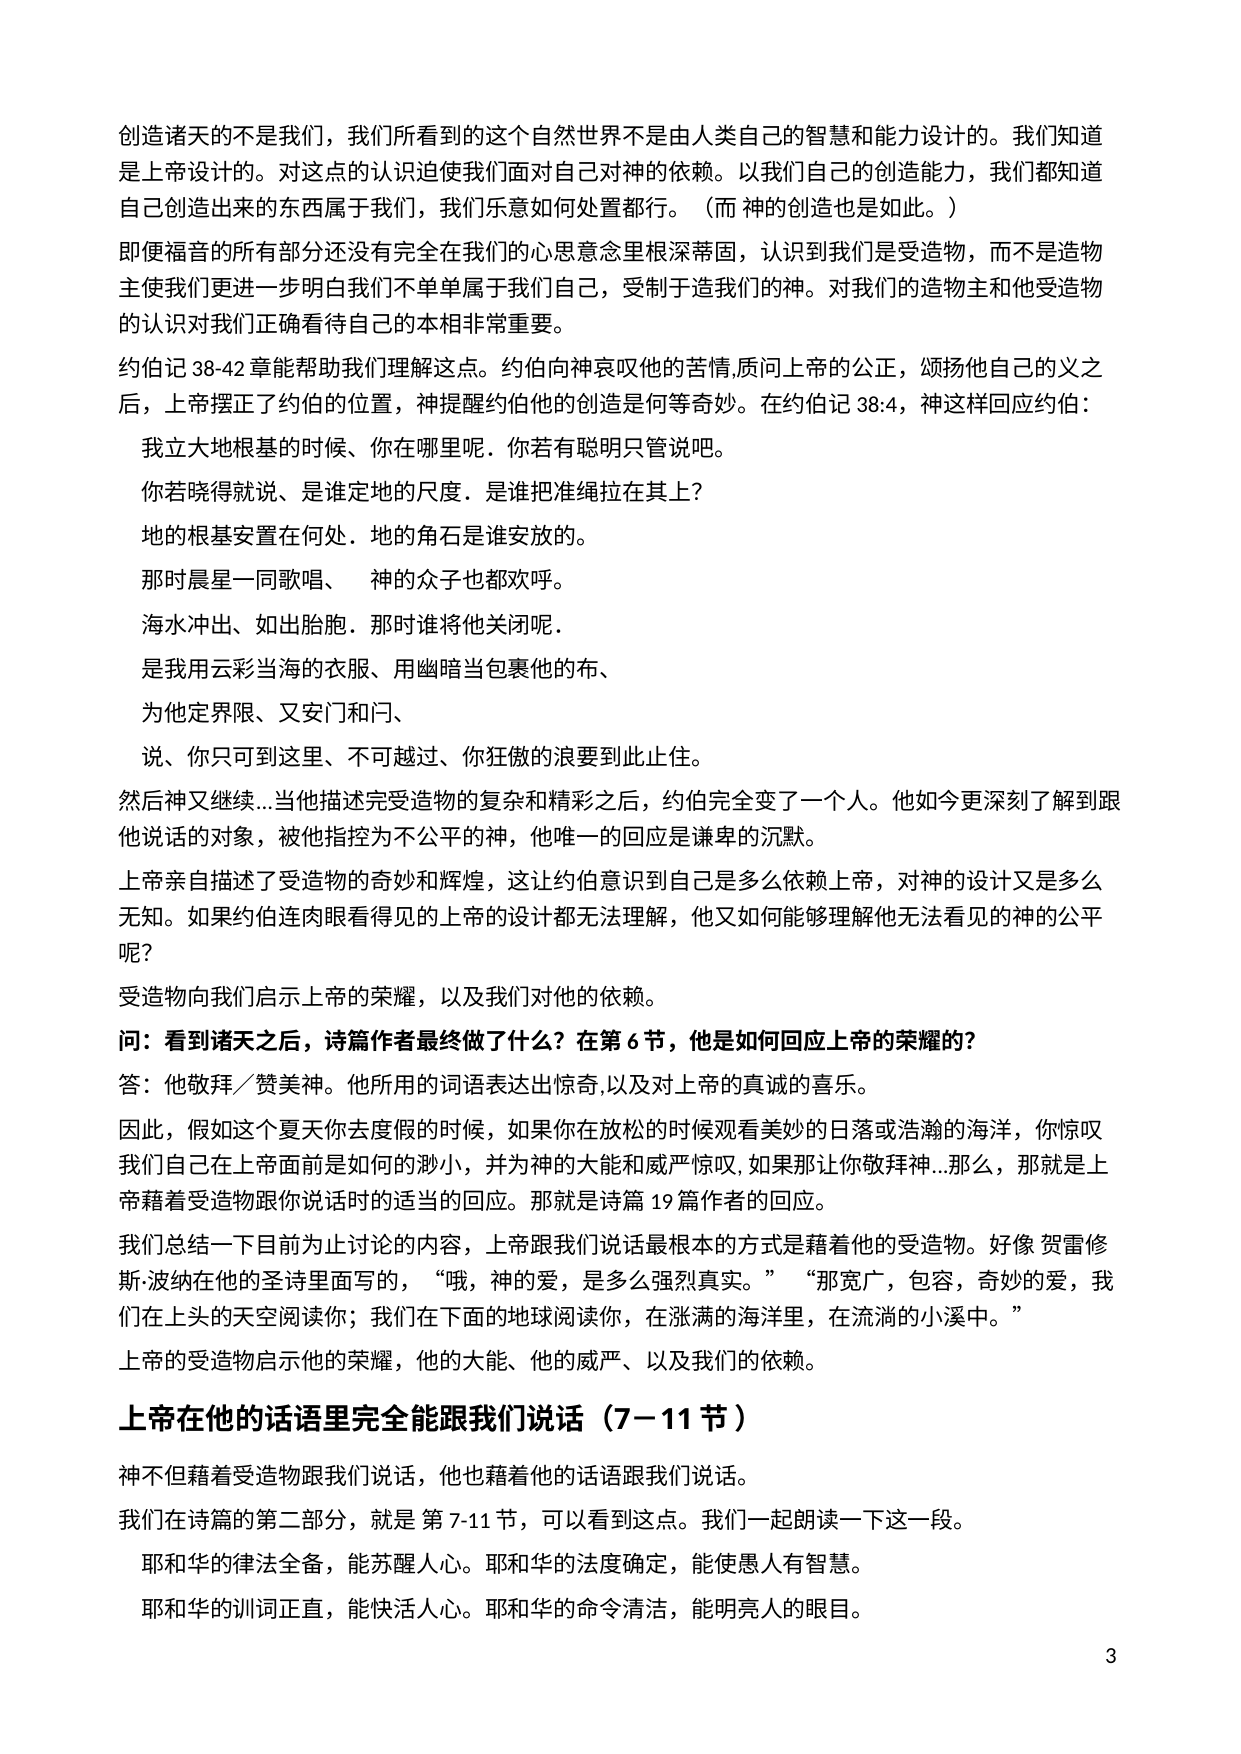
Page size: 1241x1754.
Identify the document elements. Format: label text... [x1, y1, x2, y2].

text 为他定界限、又安门和闩、 [141, 695, 1122, 728]
text 因此，假如这个夏天你去度假的时候，如果你在放松的时候观看美妙的日落或浩瀚的海洋，你惊叹我们自己在上帝面前是如何的渺小，并为神的大能和威严惊叹, 如果那让你敬拜神...那么，那就是上帝藉着受造物跟你说话时的适当的回应。那就是诗篇19篇作者的回应。 [118, 1111, 1122, 1216]
text 那时晨星一同歌唱、 神的众子也都欢呼。 [141, 562, 1122, 596]
text 我们在诗篇的第二部分，就是 第7-11节，可以看到这点。我们一起朗读一下这一段。 [118, 1502, 1122, 1535]
text 你若晓得就说、是谁定地的尺度．是谁把准绳拉在其上？ [141, 474, 1122, 507]
text 耶和华的律法全备，能苏醒人心。耶和华的法度确定，能使愚人有智慧。 [141, 1546, 1122, 1579]
text 耶和华的训词正直，能快活人心。耶和华的命令清洁，能明亮人的眼目。 [141, 1591, 1122, 1624]
text 说、你只可到这里、不可越过、你狂傲的浪要到此止住。 [141, 739, 1122, 772]
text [118, 118, 1122, 223]
text 然后神又继续...当他描述完受造物的复杂和精彩之后，约伯完全变了一个人。他如今更深刻了解到跟他说话的对象，被他指控为不公平的神，他唯一的回应是谦卑的沉默。 [118, 783, 1122, 852]
text 上帝亲自描述了受造物的奇妙和辉煌，这让约伯意识到自己是多么依赖上帝，对神的设计又是多么无知。如果约伯连肉眼看得见的上帝的设计都无法理解，他又如何能够理解他无法看见的神的公平呢？ [118, 863, 1122, 968]
text 上帝的受造物启示他的荣耀，他的大能、他的威严、以及我们的依赖。 [118, 1343, 1122, 1376]
text 我们总结一下目前为止讨论的内容，上帝跟我们说话最根本的方式是藉着他的受造物。好像 贺雷修斯·波纳在他的圣诗里面写的，“哦，神的爱，是多么强烈真实。” “那宽广，包容，奇妙的爱，我们在上头的天空阅读你；我们在下面的地球阅读你，在涨满的海洋里，在流淌的小溪中。” [118, 1227, 1122, 1332]
text 我立大地根基的时候、你在哪里呢．你若有聪明只管说吧。 [141, 430, 1122, 463]
text 海水冲出、如出胎胞．那时谁将他关闭呢． [141, 606, 1122, 640]
text 受造物向我们启示上帝的荣耀，以及我们对他的依赖。 [118, 979, 1122, 1012]
text 约伯记38-42章能帮助我们理解这点。约伯向神哀叹他的苦情,质问上帝的公正，颂扬他自己的义之后，上帝摆正了约伯的位置，神提醒约伯他的创造是何等奇妙。在约伯记38:4，神这样回应约伯： [118, 350, 1122, 419]
text 即便福音的所有部分还没有完全在我们的心思意念里根深蒂固，认识到我们是受造物，而不是造物主使我们更进一步明白我们不单单属于我们自己，受制于造我们的神。对我们的造物主和他受造物的认识对我们正确看待自己的本相非常重要。 [118, 234, 1122, 339]
subtitle 上帝在他的话语里完全能跟我们说话（7－11节 ） [118, 1396, 1122, 1438]
text 答：他敬拜／赞美神。他所用的词语表达出惊奇,以及对上帝的真诚的喜乐。 [118, 1067, 1122, 1101]
text 问：看到诸天之后，诗篇作者最终做了什么？在第6节，他是如何回应上帝的荣耀的？ [118, 1023, 1122, 1056]
text 是我用云彩当海的衣服、用幽暗当包裹他的布、 [141, 651, 1122, 684]
text 神不但藉着受造物跟我们说话，他也藉着他的话语跟我们说话。 [118, 1458, 1122, 1491]
text 地的根基安置在何处．地的角石是谁安放的。 [141, 518, 1122, 551]
